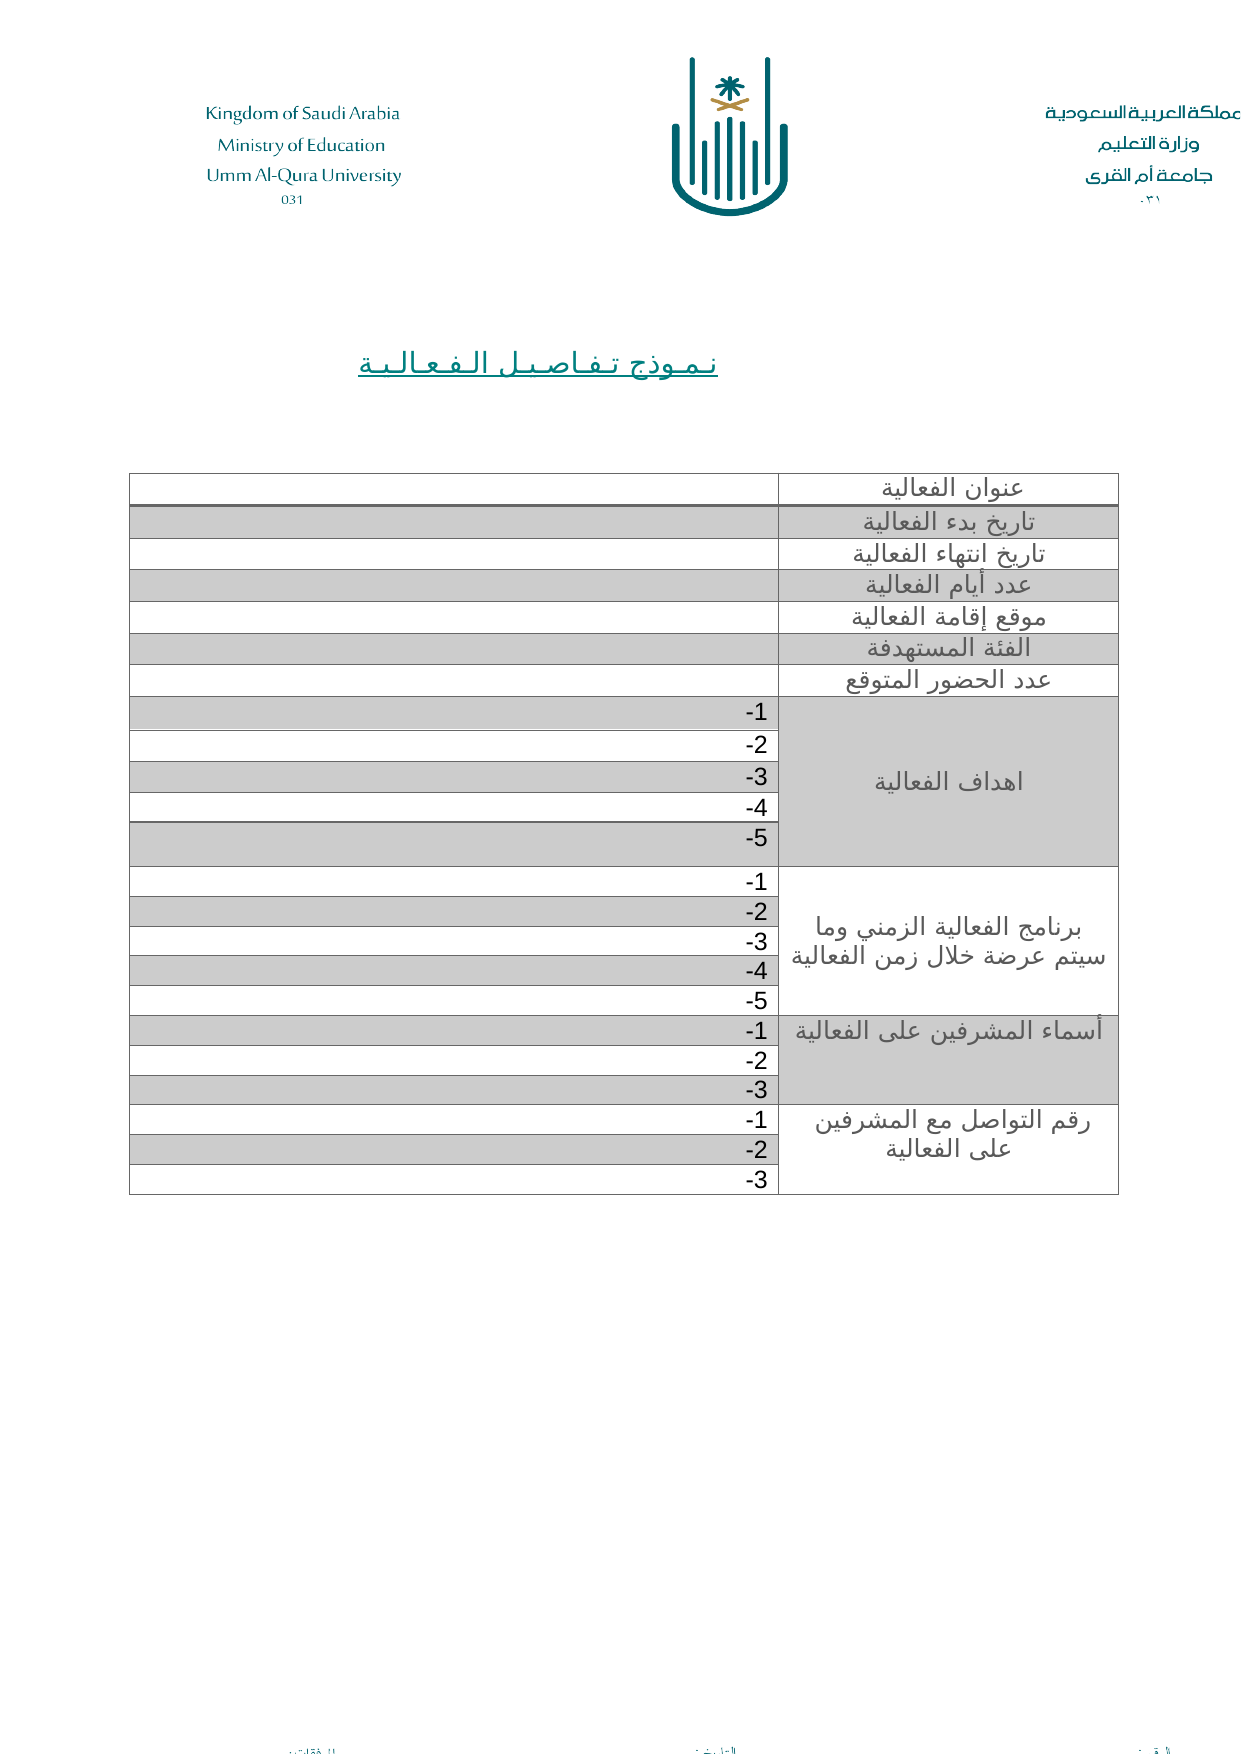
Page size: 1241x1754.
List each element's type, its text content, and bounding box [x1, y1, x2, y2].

table_cell رقم التواصل مع المشرفين على الفعالية [779, 1105, 1118, 1194]
table_cell تاريخ بدء الفعالية [779, 507, 1118, 538]
table_cell عدد أيام الفعالية [779, 570, 1118, 601]
table_cell 2- [130, 1135, 778, 1164]
table_cell 4- [130, 956, 778, 985]
table_cell تاريخ انتهاء الفعالية [779, 539, 1118, 569]
table_cell موقع إقامة الفعالية [779, 602, 1118, 632]
table_cell 1- [130, 697, 778, 729]
table_cell برنامج الفعالية الزمني وما سيتم عرضة خلال زمن الفعالية [779, 867, 1118, 1015]
table_cell 5- [130, 986, 778, 1015]
table_cell 1- [130, 1016, 778, 1045]
table_cell 1- [130, 1105, 778, 1134]
table_cell عدد الحضور المتوقع [779, 665, 1118, 696]
table_cell 2- [130, 1046, 778, 1074]
table_cell 2- [130, 897, 778, 926]
picture [8, 1733, 1225, 1754]
table_cell [130, 665, 778, 696]
table_header [130, 474, 778, 504]
table_cell اهداف الفعالية [779, 697, 1118, 866]
table_cell [130, 570, 778, 601]
table_cell الفئة المستهدفة [779, 634, 1118, 664]
table_cell 5- [130, 823, 778, 866]
table_cell 1- [130, 867, 778, 896]
table_cell 4- [130, 793, 778, 821]
table_cell 2- [130, 731, 778, 761]
table_cell 3- [130, 762, 778, 792]
table_cell 3- [130, 1076, 778, 1104]
table_cell 3- [130, 1165, 778, 1194]
table_cell أسماء المشرفين على الفعالية [779, 1016, 1118, 1104]
table_cell [130, 539, 778, 569]
table_header عنوان الفعالية [779, 474, 1118, 504]
table_cell [130, 634, 778, 664]
picture [152, 7, 1241, 220]
table_cell [130, 507, 778, 538]
table_cell [130, 602, 778, 632]
table_cell 3- [130, 927, 778, 955]
